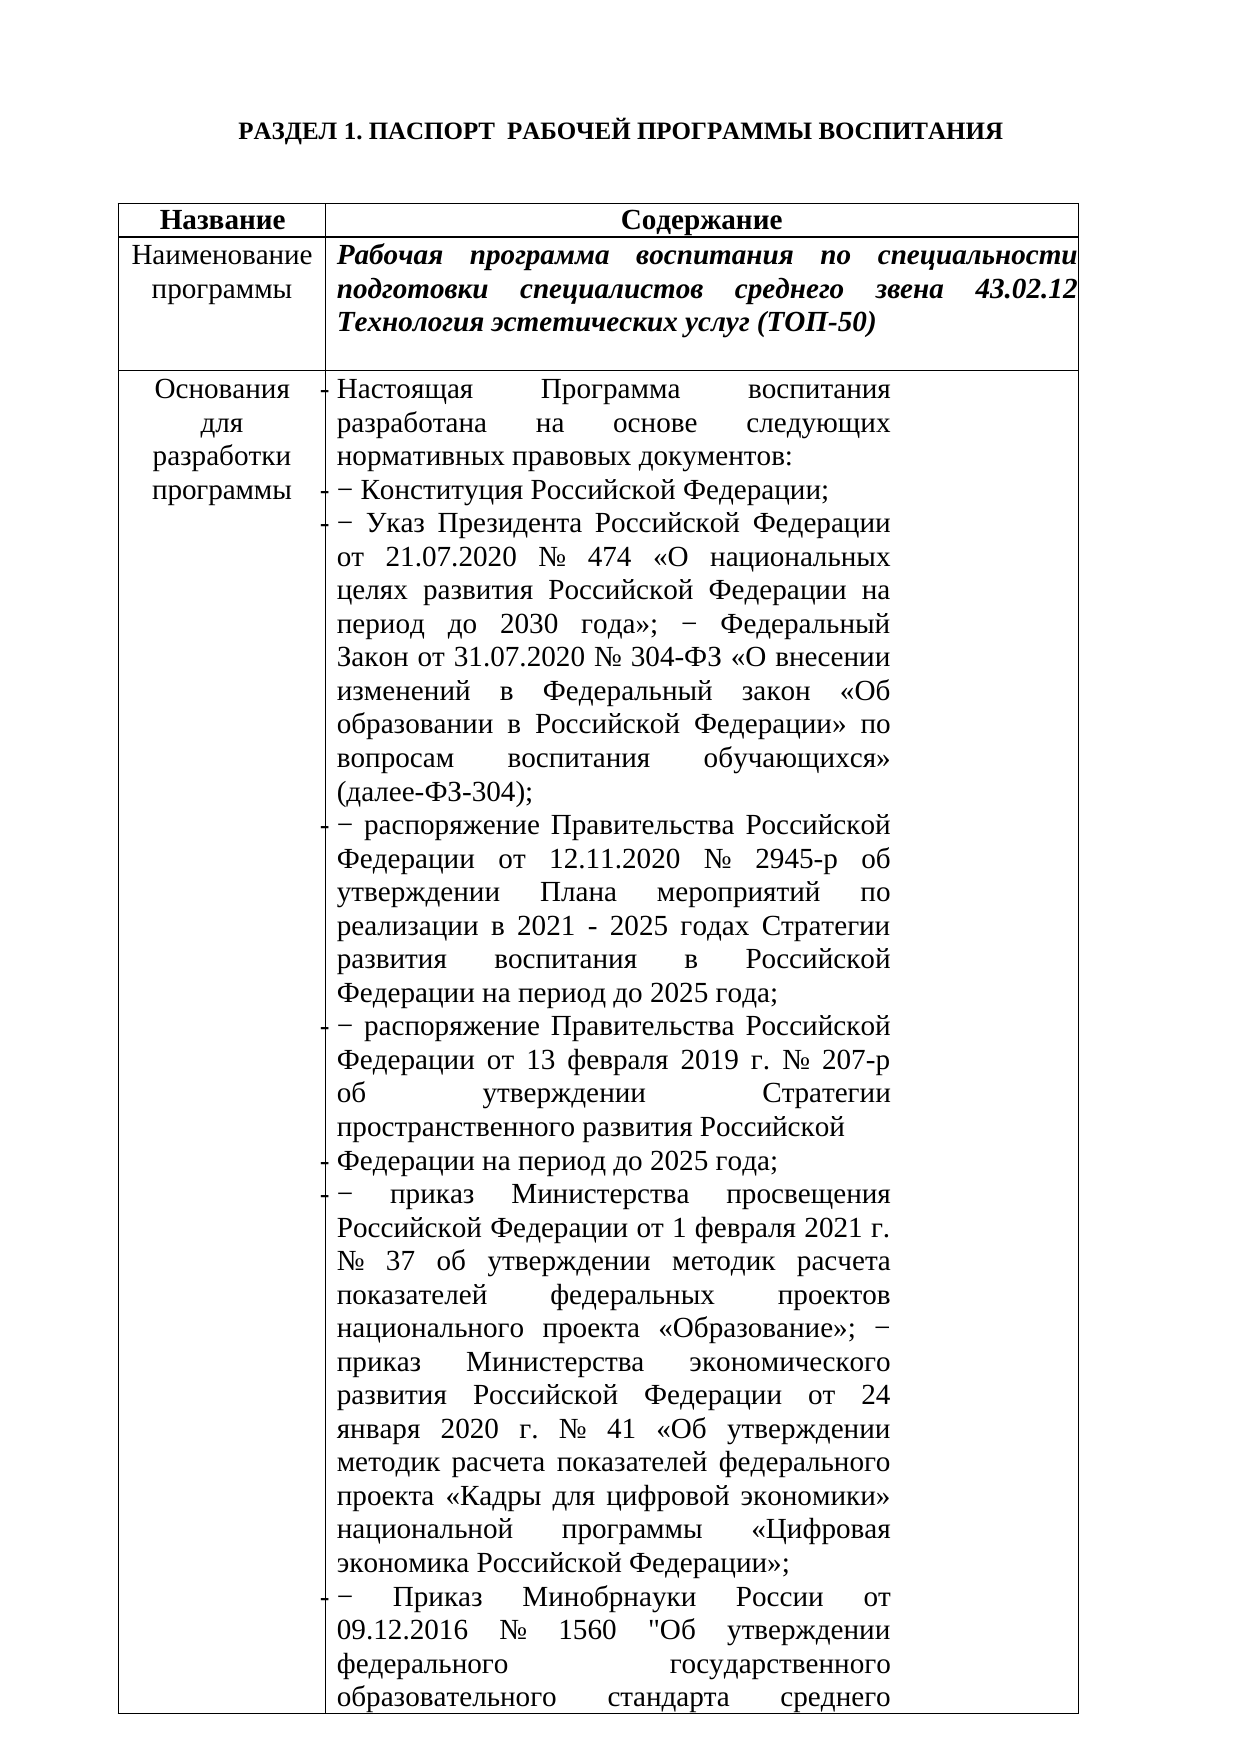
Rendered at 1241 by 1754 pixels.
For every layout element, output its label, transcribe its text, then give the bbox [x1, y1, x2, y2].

table_header Содержание [326, 204, 1078, 236]
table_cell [119, 371, 325, 1713]
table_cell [326, 371, 1078, 1713]
table_cell Рабочая программа воспитания по специальности подготовки специалистов среднего звена 43.02.12 Технология эстетических услуг (ТОП-50) [326, 238, 1078, 370]
table_header Название [119, 204, 325, 236]
text РАЗДЕЛ 1. ПАСПОРТ РАБОЧЕЙ ПРОГРАММЫ ВОСПИТАНИЯ [205, 116, 1036, 145]
table_cell Наименование программы [119, 238, 325, 370]
